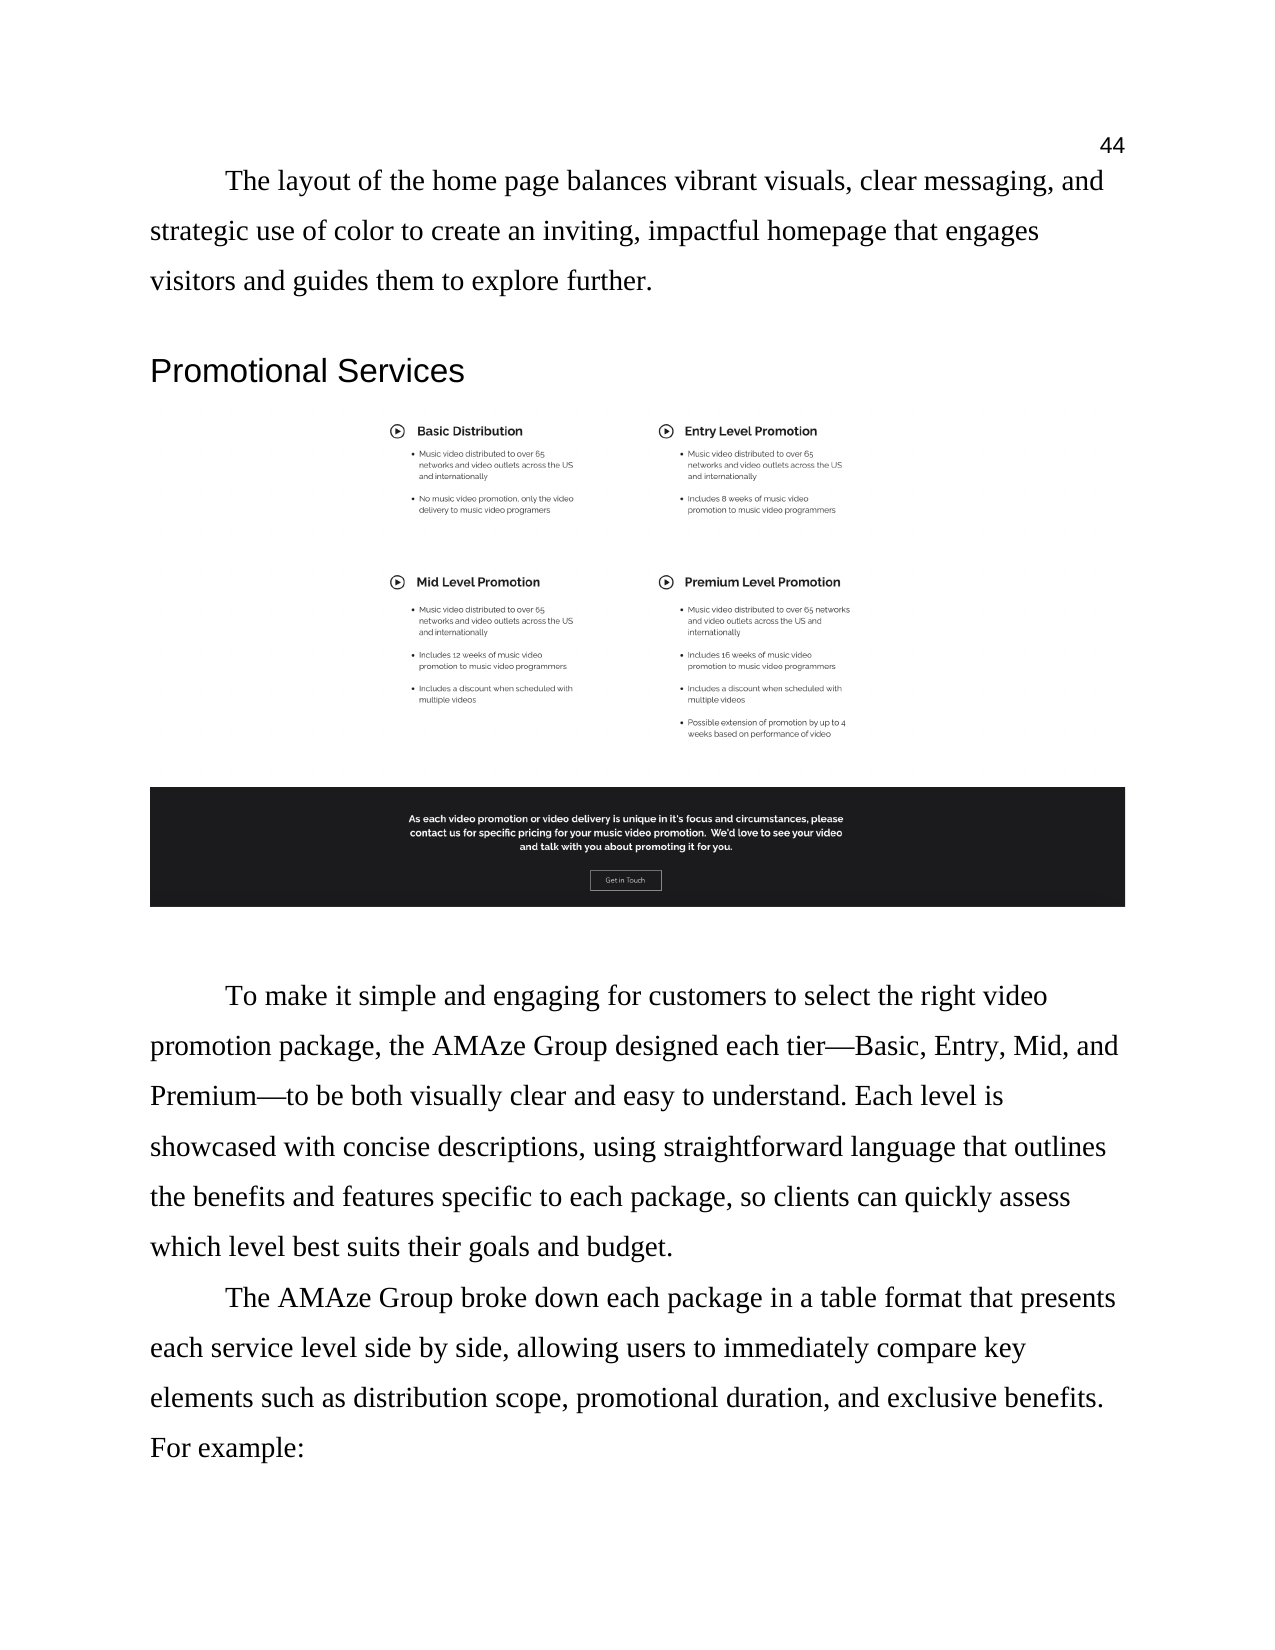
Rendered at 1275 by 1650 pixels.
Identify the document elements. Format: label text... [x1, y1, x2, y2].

picture [150, 408, 1125, 907]
text The AMAze Group broke down each package in a table format that presents each service level side by side, allowing users to immediately compare key elements such as distribution scope, promotional duration, and exclusive benefits. For example: [150, 1280, 1125, 1464]
subtitle Promotional Services [150, 351, 1125, 408]
text To make it simple and engaging for customers to select the right video promotion package, the AMAze Group designed each tier—Basic, Entry, Mid, and Premium—to be both visually clear and easy to understand. Each level is showcased with concise descriptions, using straightforward language that outlines the benefits and features specific to each package, so clients can quickly assess which level best suits their goals and budget. [150, 978, 1125, 1263]
text The layout of the home page balances vibrant visuals, clear messaging, and strategic use of color to create an inviting, impactful homepage that engages visitors and guides them to explore further. [150, 163, 1125, 297]
